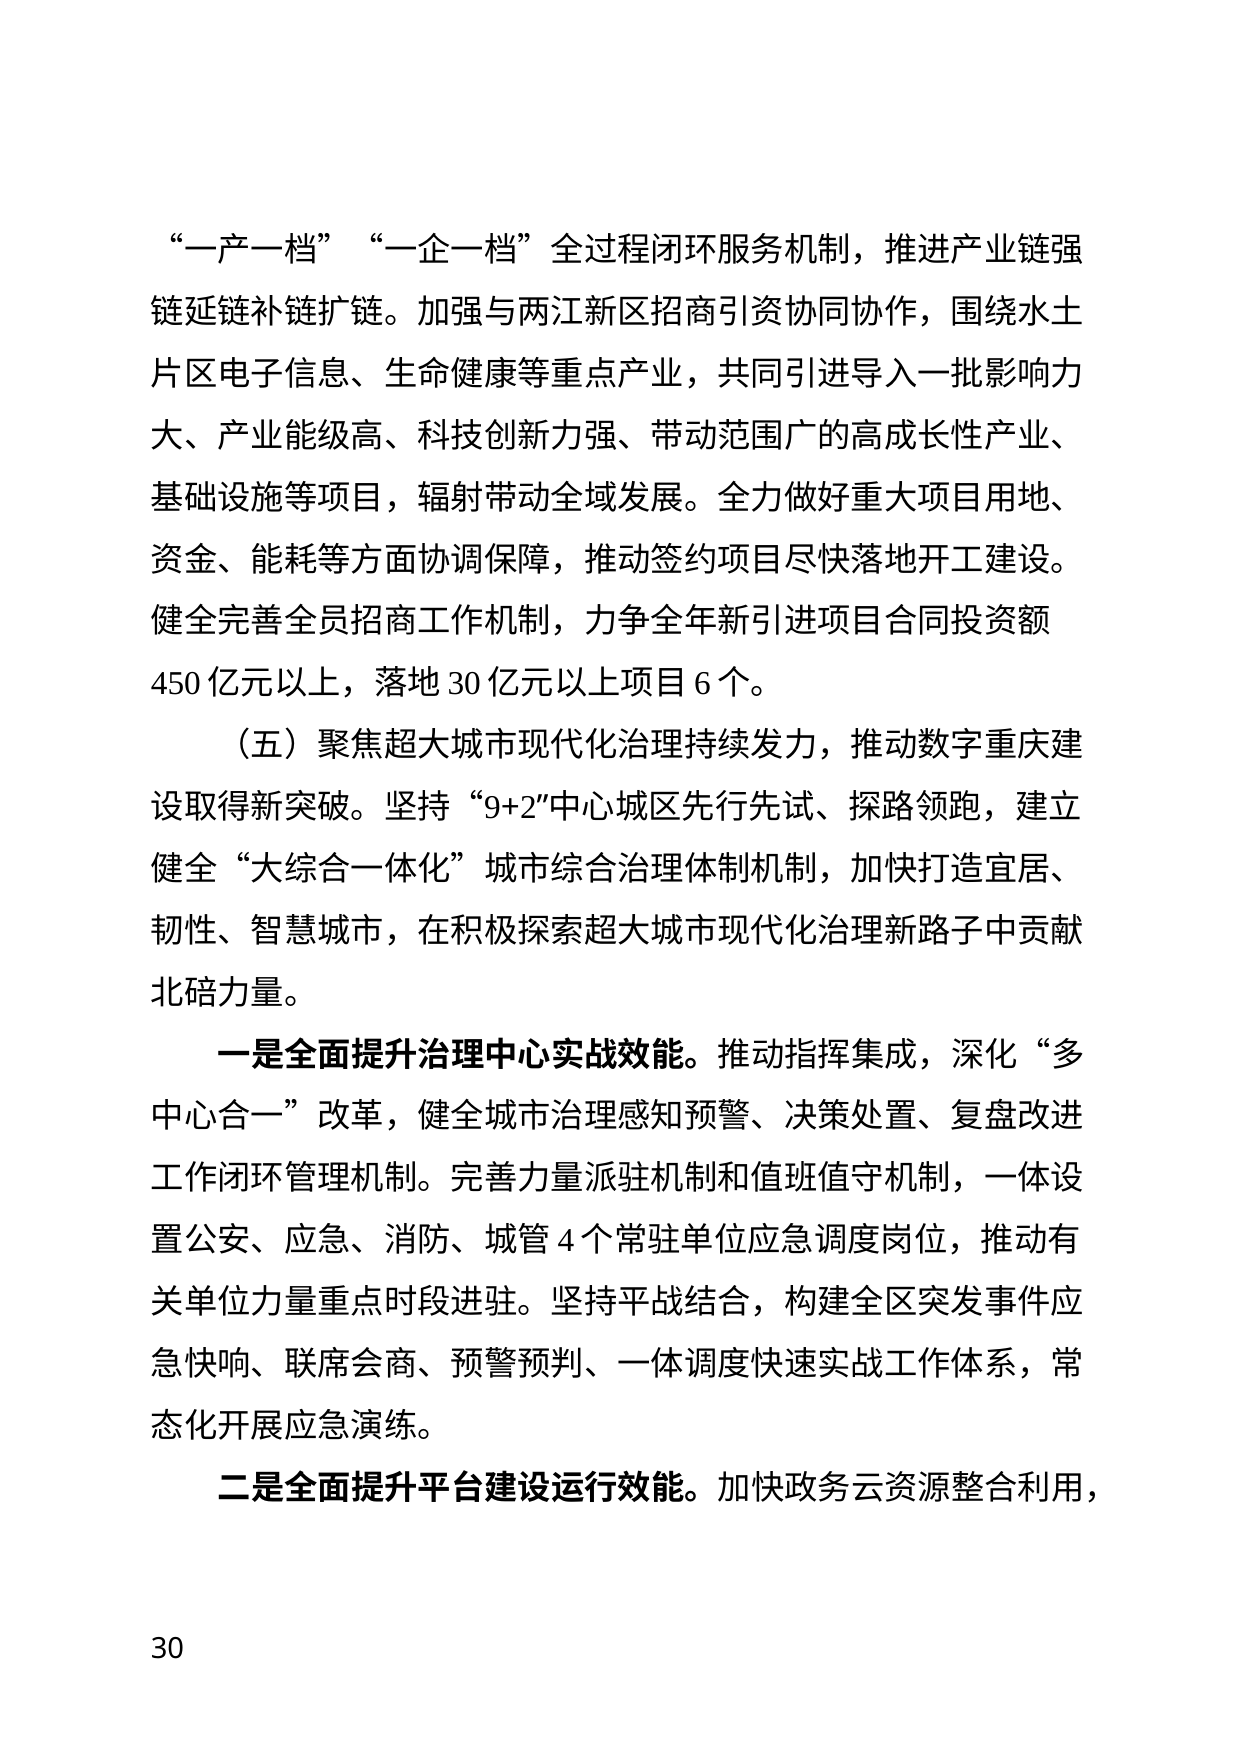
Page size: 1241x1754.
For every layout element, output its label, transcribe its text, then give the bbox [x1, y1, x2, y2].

list 一是全面提升治理中心实战效能。推动指挥集成，深化“多中心合一”改革，健全城市治理感知预警、决策处置、复盘改进工作闭环管理机制。完善力量派驻机制和值班值守机制，一体设置公安、应急、消防、城管4个常驻单位应急调度岗位，推动有关单位力量重点时段进驻。坚持平战结合，构建全区突发事件应急快响、联席会商、预警预判、一体调度快速实战工作体系，常态化开展应急演练。 [151, 1017, 1089, 1450]
list （五）聚焦超大城市现代化治理持续发力，推动数字重庆建设取得新突破。坚持“9+2”中心城区先行先试、探路领跑，建立健全“大综合一体化”城市综合治理体制机制，加快打造宜居、韧性、智慧城市，在积极探索超大城市现代化治理新路子中贡献北碚力量。 [151, 707, 1089, 1017]
